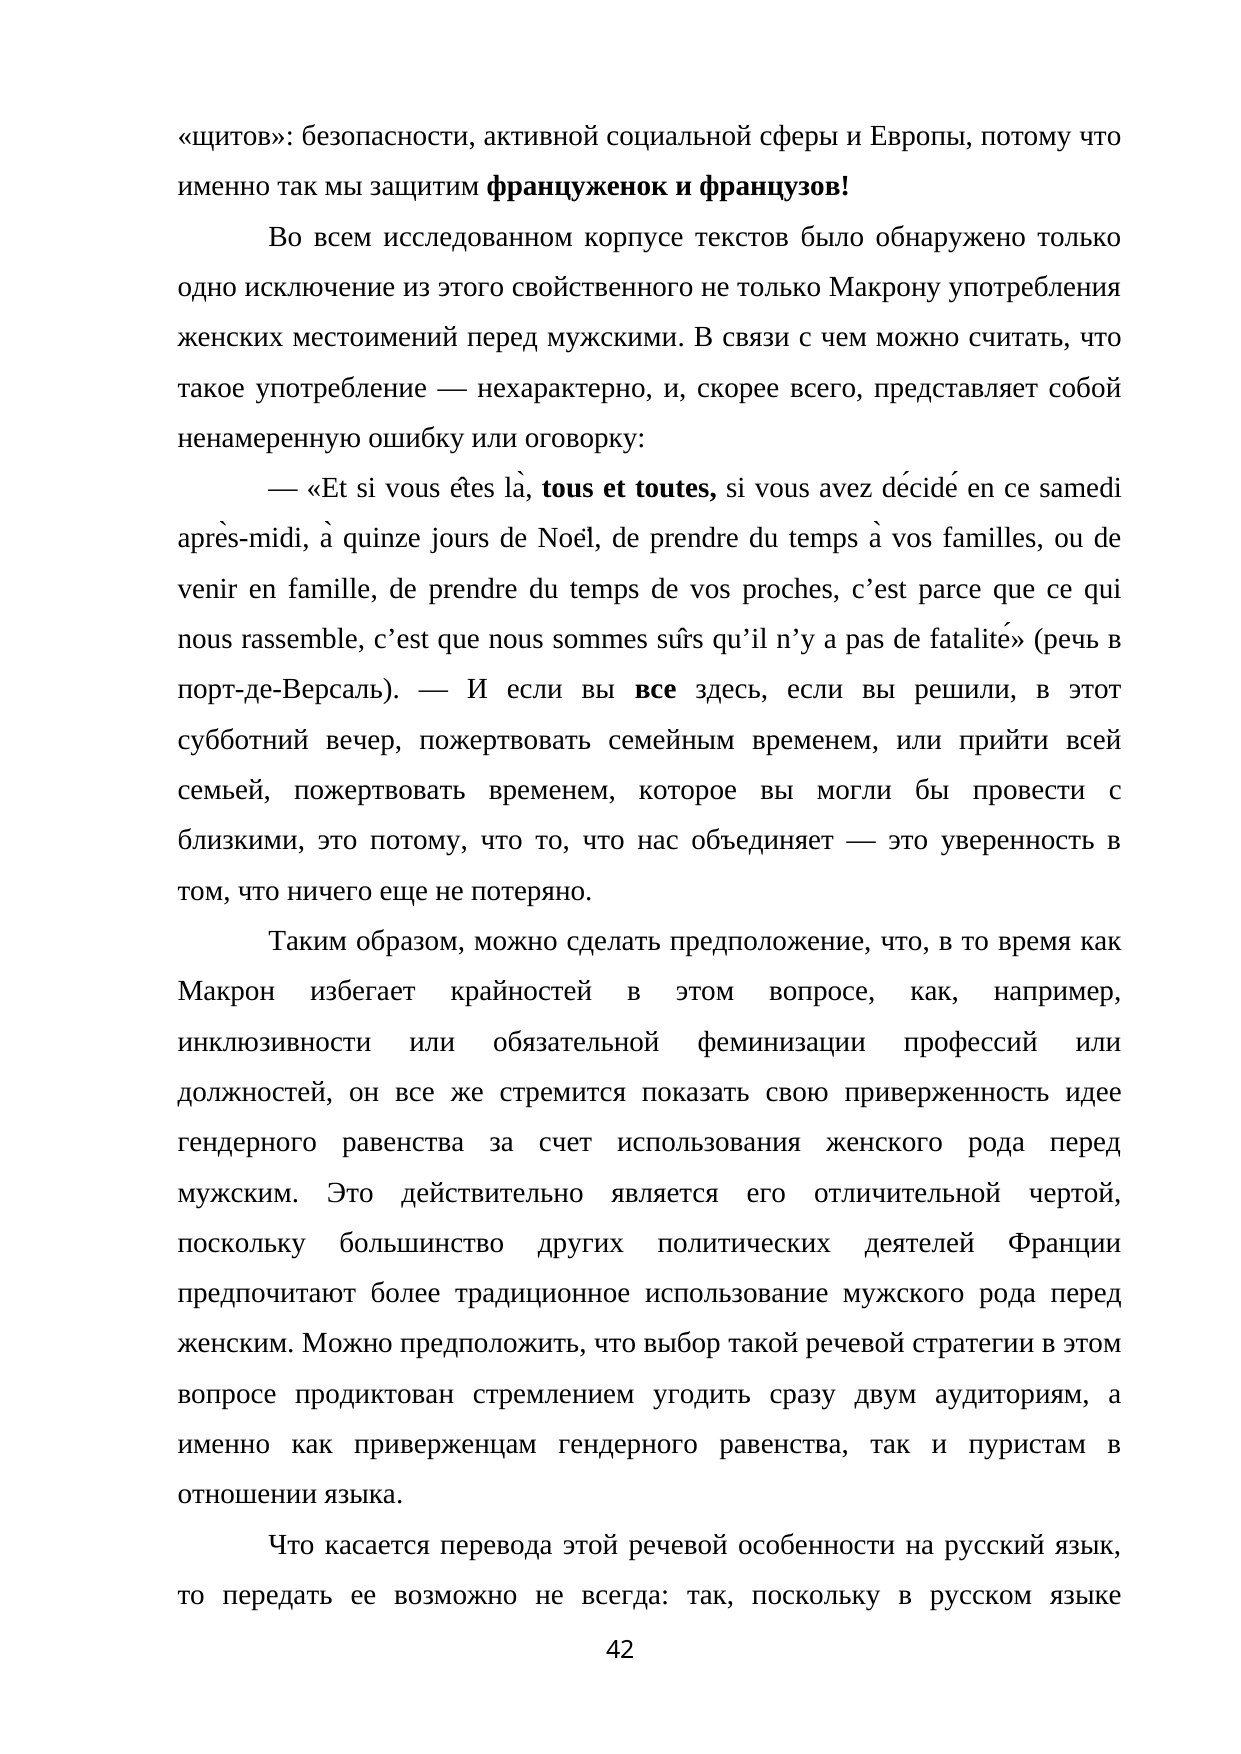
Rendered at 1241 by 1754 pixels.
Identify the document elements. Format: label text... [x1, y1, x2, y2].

text — «Et si vous êtes là, tous et toutes, si vous avez décidé en ce samedi après-midi, à quinze jours de Noël, de prendre du temps à vos familles, ou de venir en famille, de prendre du temps de vos proches, c’est parce que ce qui nous rassemble, c’est que nous sommes sûrs qu’il n’y a pas de fatalité» (речь в порт-де-Версаль). — И если вы все здесь, если вы решили, в этот субботний вечер, пожертвовать семейным временем, или прийти всей семьей, пожертвовать временем, которое вы могли бы провести с близкими, это потому, что то, что нас объединяет — это уверенность в том, что ничего еще не потеряно. [177, 470, 1122, 906]
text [177, 118, 1122, 202]
text Таким образом, можно сделать предположение, что, в то время как Макрон избегает крайностей в этом вопросе, как, например, инклюзивности или обязательной феминизации профессий или должностей, он все же стремится показать свою приверженность идее гендерного равенства за счет использования женского рода перед мужским. Это действительно является его отличительной чертой, поскольку большинство других политических деятелей Франции предпочитают более традиционное использование мужского рода перед женским. Можно предположить, что выбор такой речевой стратегии в этом вопросе продиктован стремлением угодить сразу двум аудиториям, а именно как приверженцам гендерного равенства, так и пуристам в отношении языка. [177, 923, 1122, 1510]
text Во всем исследованном корпусе текстов было обнаружено только одно исключение из этого свойственного не только Макрону употребления женских местоимений перед мужскими. В связи с чем можно считать, что такое употребление — нехарактерно, и, скорее всего, представляет собой ненамеренную ошибку или оговорку: [177, 219, 1122, 453]
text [177, 1527, 1122, 1611]
